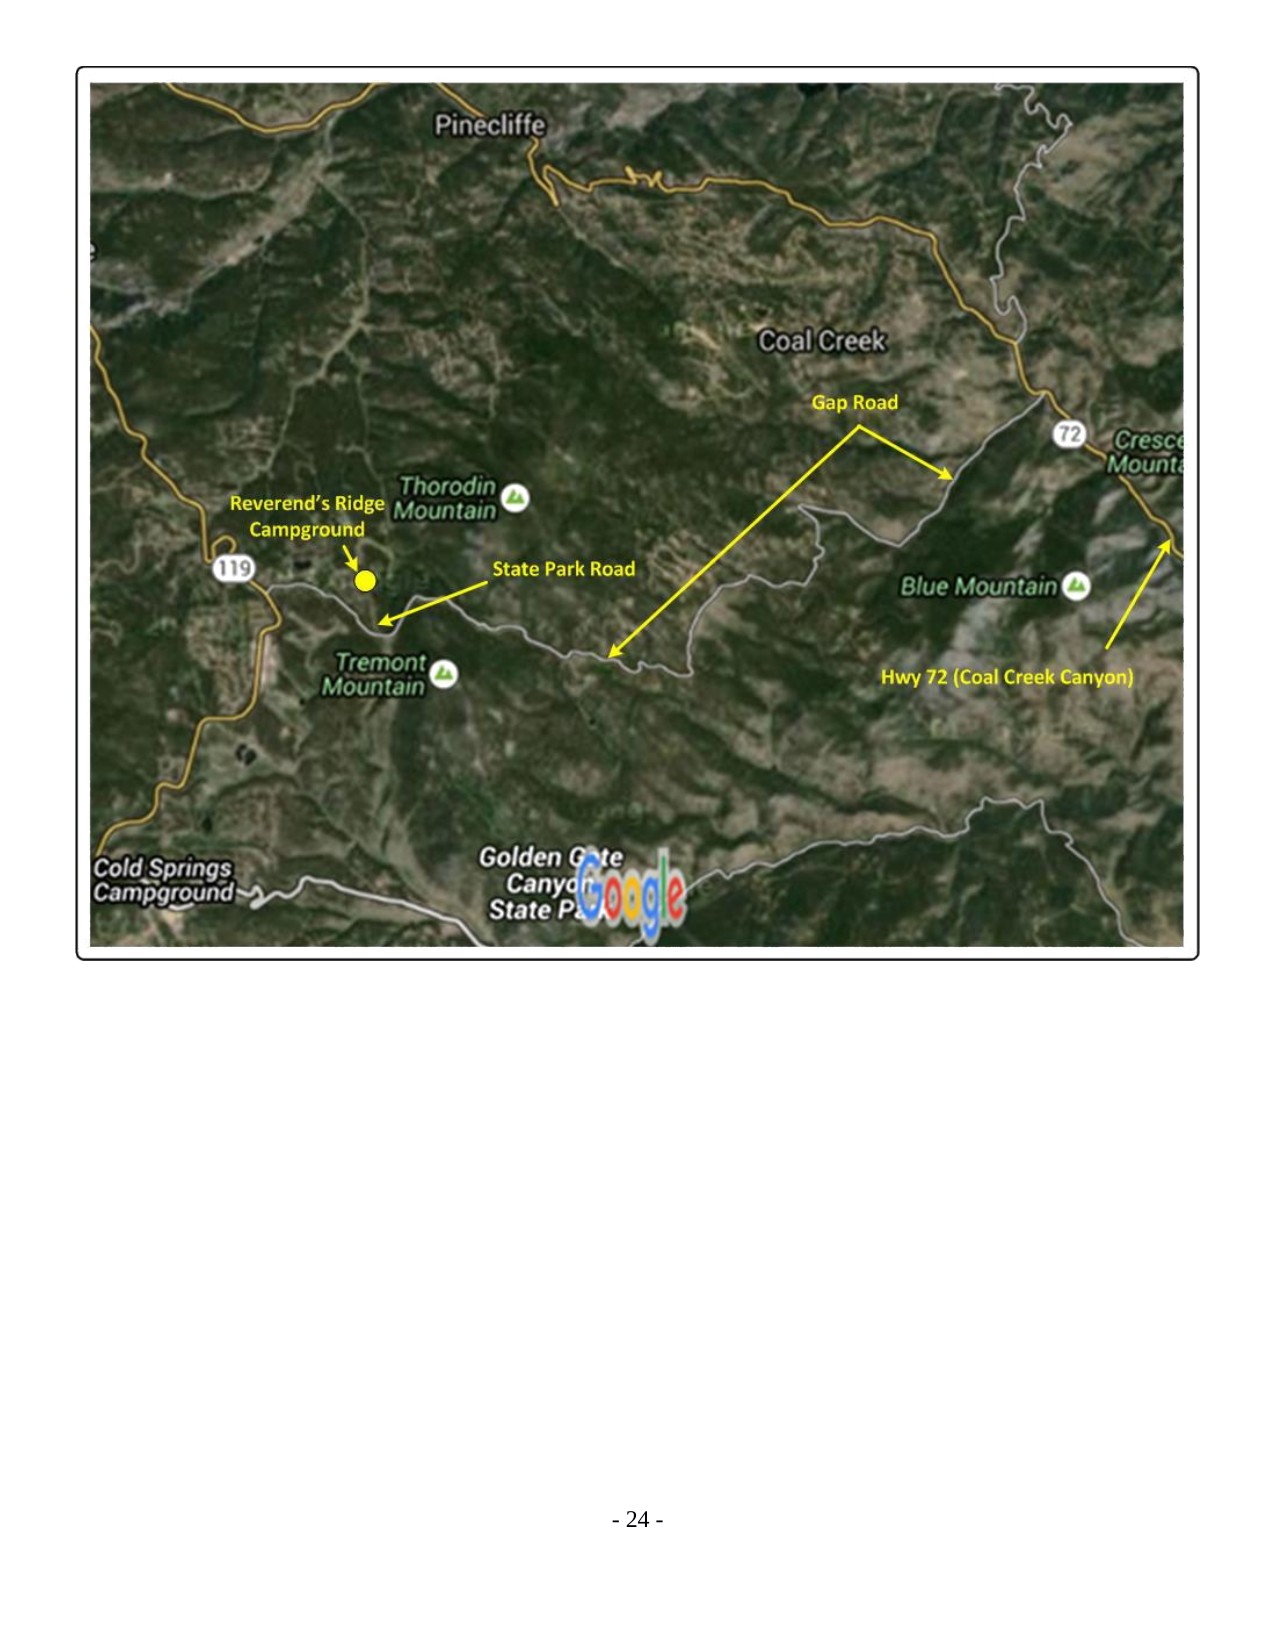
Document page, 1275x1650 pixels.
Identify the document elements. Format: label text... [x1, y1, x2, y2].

text - 24 - [150, 1505, 1125, 1533]
picture [75, 66, 1200, 961]
